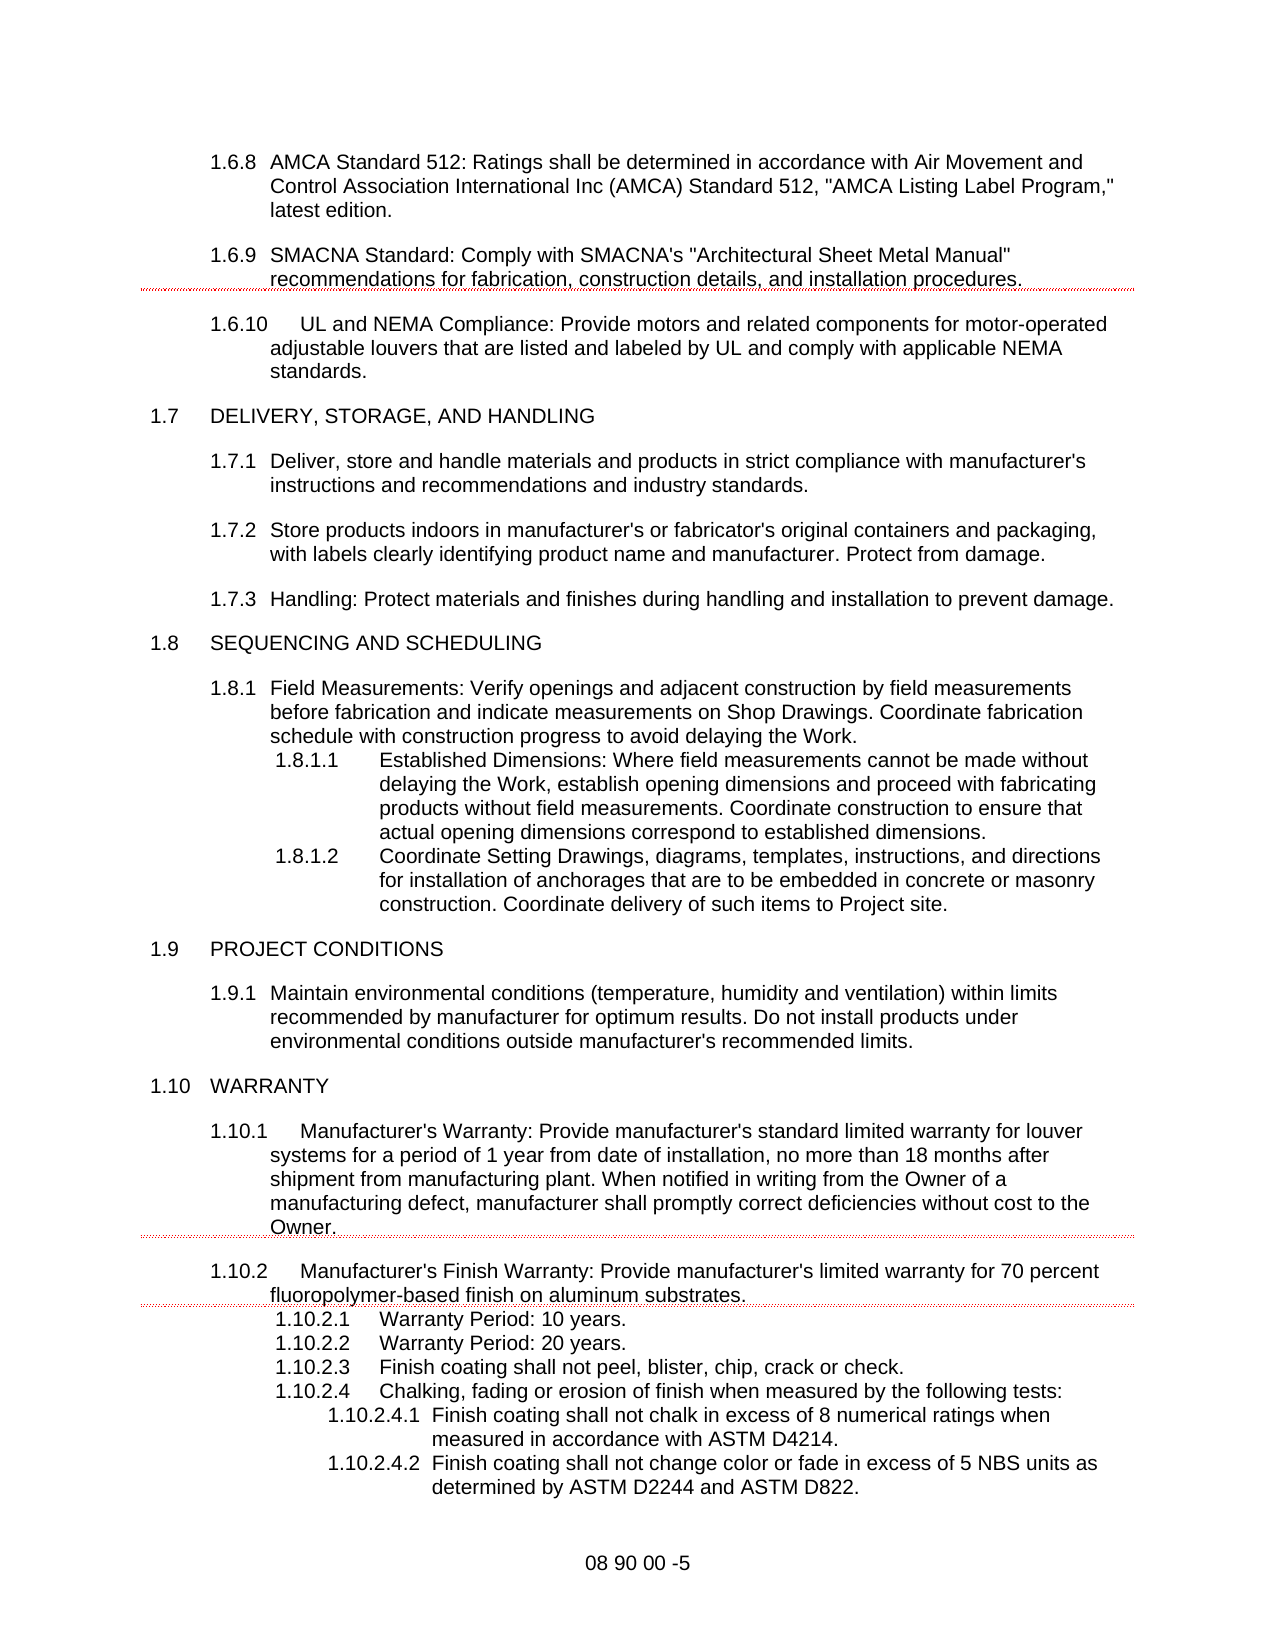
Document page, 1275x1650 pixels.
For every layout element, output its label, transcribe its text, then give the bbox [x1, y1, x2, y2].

list Established Dimensions: Where field measurements cannot be made without delaying the Work, establish opening dimensions and proceed with fabricating products without field measurements. Coordinate construction to ensure that actual opening dimensions correspond to established dimensions. [275, 748, 1125, 844]
list Coordinate Setting Drawings, diagrams, templates, instructions, and directions for installation of anchorages that are to be embedded in concrete or masonry construction. Coordinate delivery of such items to Project site. [275, 844, 1125, 916]
list Deliver, store and handle materials and products in strict compliance with manufacturer's instructions and recommendations and industry standards. [210, 449, 1125, 497]
list Handling: Protect materials and finishes during handling and installation to prevent damage. [210, 586, 1125, 610]
list Finish coating shall not peel, blister, chip, crack or check. [275, 1355, 1125, 1379]
list Finish coating shall not chalk in excess of 8 numerical ratings when measured in accordance with ASTM D4214. [327, 1403, 1125, 1451]
list Store products indoors in manufacturer's or fabricator's original containers and packaging, with labels clearly identifying product name and manufacturer. Protect from damage. [210, 518, 1125, 566]
list SEQUENCING AND SCHEDULING [150, 631, 1125, 655]
list PROJECT CONDITIONS [150, 936, 1125, 960]
list Warranty Period: 20 years. [275, 1331, 1125, 1355]
list SMACNA Standard: Comply with SMACNA's "Architectural Sheet Metal Manual" recommendations for fabrication, construction details, and installation procedures. [210, 243, 1125, 291]
list Field Measurements: Verify openings and adjacent construction by field measurements before fabrication and indicate measurements on Shop Drawings. Coordinate fabrication schedule with construction progress to avoid delaying the Work. [210, 676, 1125, 748]
list Chalking, fading or erosion of finish when measured by the following tests: [275, 1379, 1125, 1403]
list Finish coating shall not change color or fade in excess of 5 NBS units as determined by ASTM D2244 and ASTM D822. [327, 1451, 1125, 1499]
list Maintain environmental conditions (temperature, humidity and ventilation) within limits recommended by manufacturer for optimum results. Do not install products under environmental conditions outside manufacturer's recommended limits. [210, 981, 1125, 1053]
list DELIVERY, STORAGE, AND HANDLING [150, 404, 1125, 428]
list Manufacturer's Warranty: Provide manufacturer's standard limited warranty for louver systems for a period of 1 year from date of installation, no more than 18 months after shipment from manufacturing plant. When notified in writing from the Owner of a manufacturing defect, manufacturer shall promptly correct deficiencies without cost to the Owner. [210, 1119, 1125, 1238]
list UL and NEMA Compliance: Provide motors and related components for motor-operated adjustable louvers that are listed and labeled by UL and comply with applicable NEMA standards. [210, 311, 1125, 383]
list WARRANTY [150, 1074, 1125, 1098]
list Warranty Period: 10 years. [275, 1307, 1125, 1331]
list AMCA Standard 512: Ratings shall be determined in accordance with Air Movement and Control Association International Inc (AMCA) Standard 512, "AMCA Listing Label Program," latest edition. [210, 150, 1125, 222]
list Manufacturer's Finish Warranty: Provide manufacturer's limited warranty for 70 percent fluoropolymer-based finish on aluminum substrates. [210, 1259, 1125, 1307]
